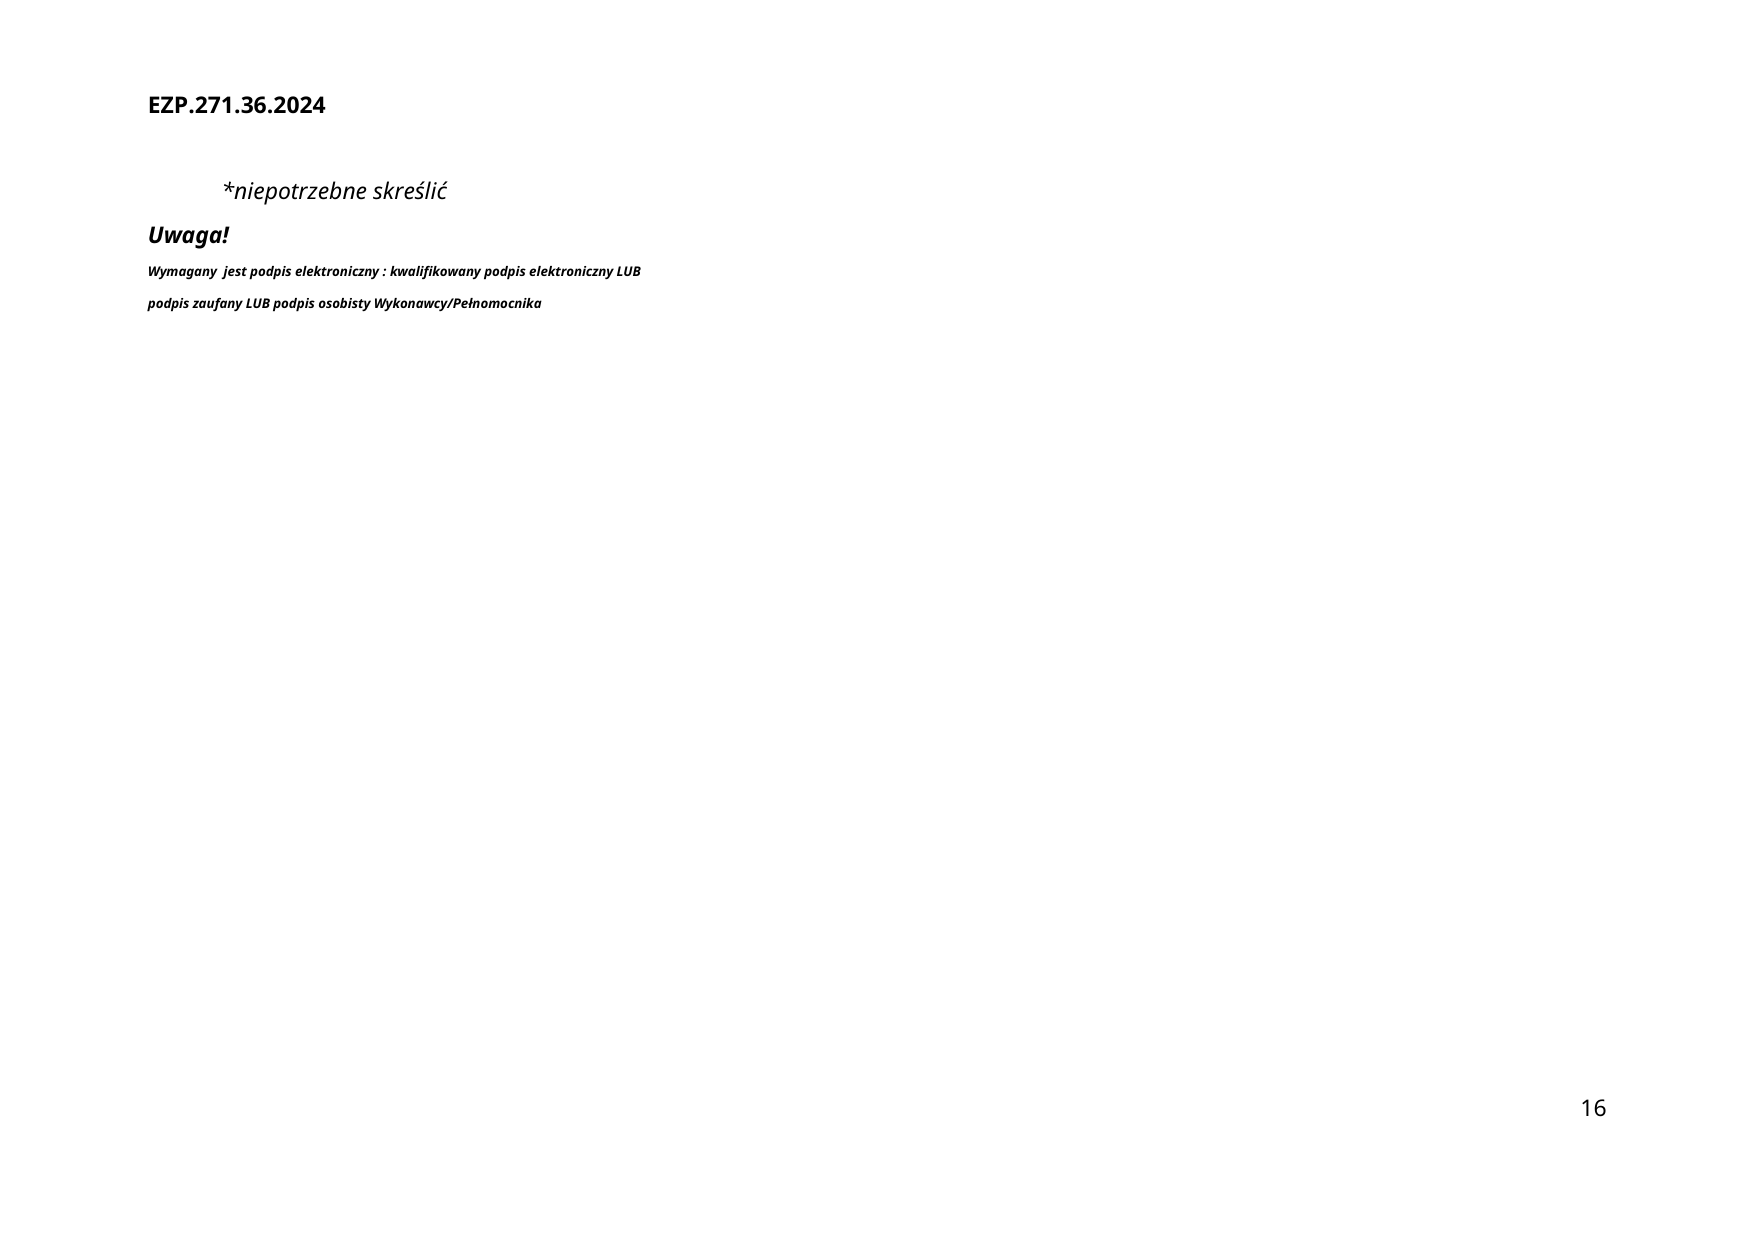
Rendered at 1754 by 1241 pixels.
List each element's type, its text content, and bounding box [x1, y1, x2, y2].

text *niepotrzebne skreślić [148, 175, 1606, 206]
text Uwaga! [148, 219, 1606, 250]
text Wymagany jest podpis elektroniczny : kwalifikowany podpis elektroniczny LUB podpis zaufany LUB podpis osobisty Wykonawcy/Pełnomocnika [148, 263, 1606, 325]
